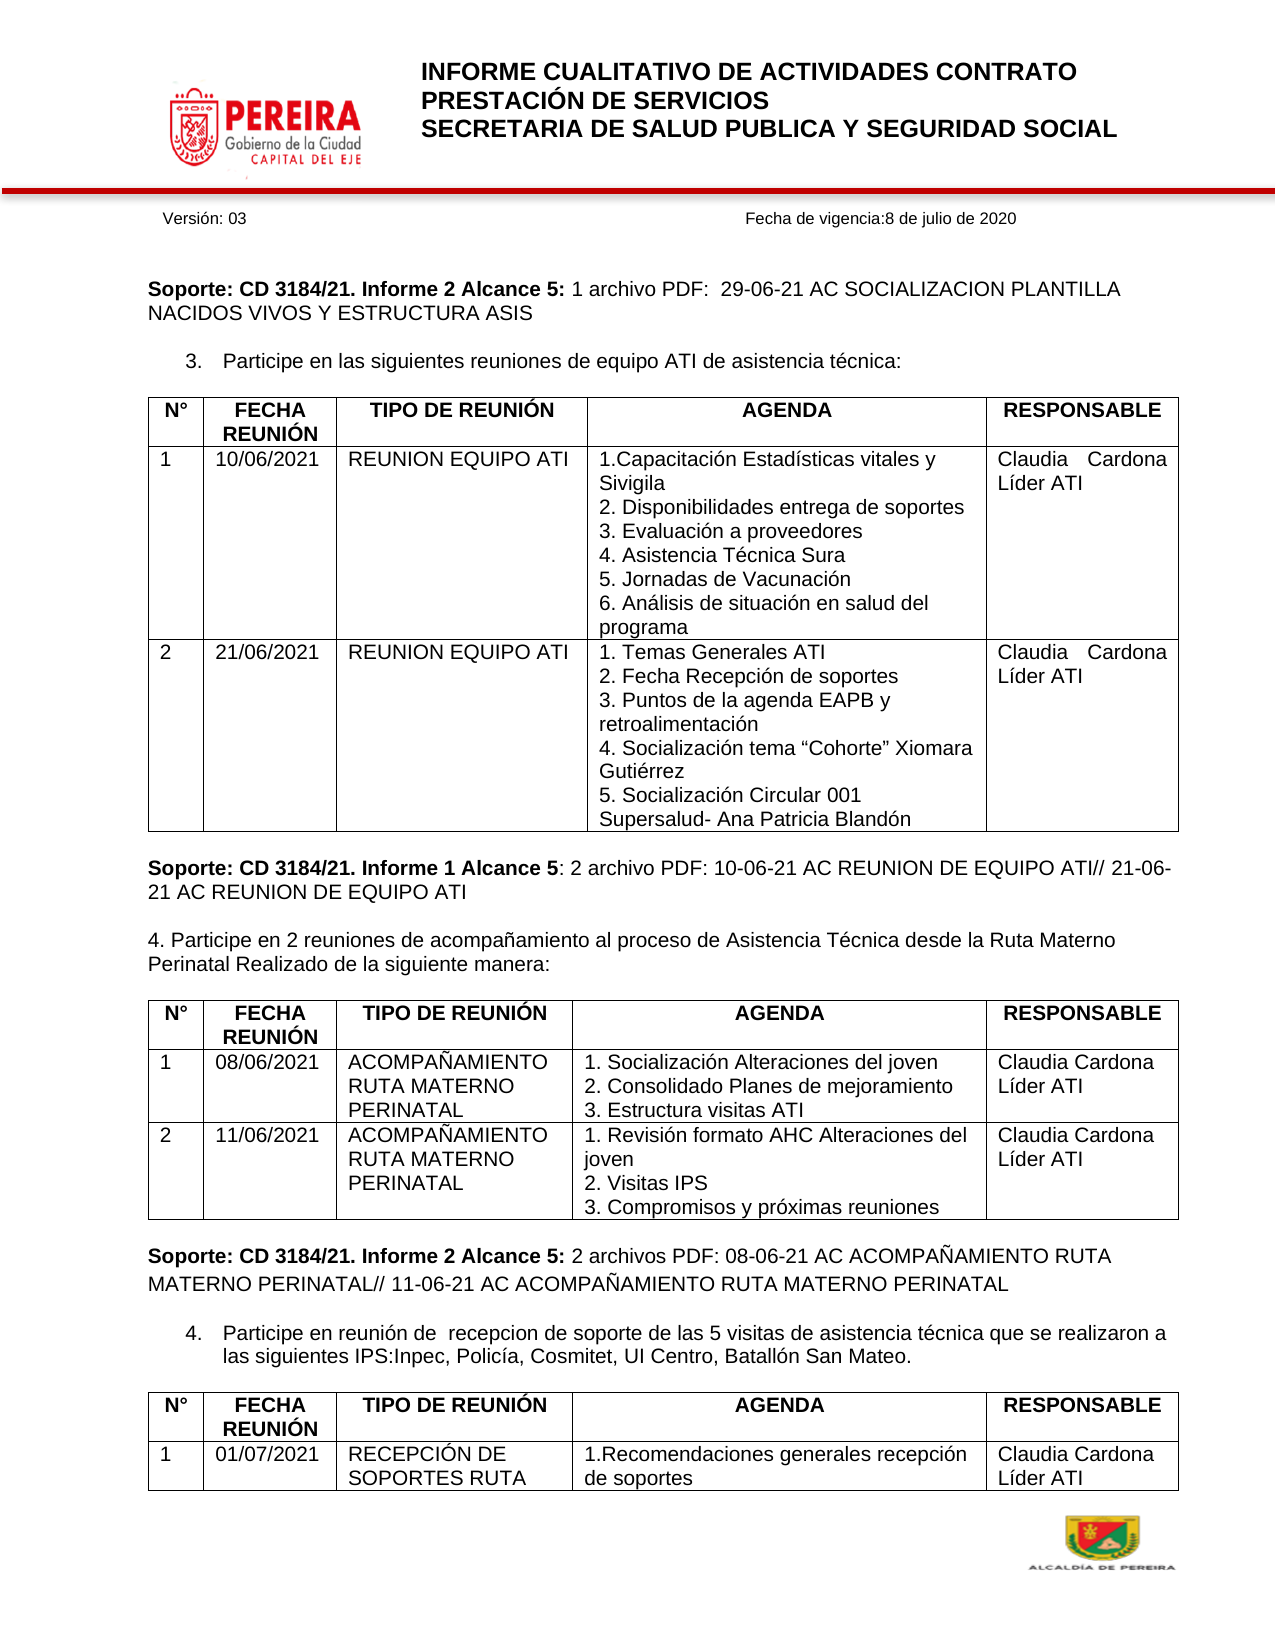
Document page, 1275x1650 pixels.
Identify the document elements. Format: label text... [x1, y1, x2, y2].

table_header RESPONSABLE [987, 398, 1178, 446]
table_cell 10/06/2021 [204, 447, 336, 638]
table_header FECHA REUNIÓN [204, 1393, 336, 1441]
table_cell 1 [149, 1442, 203, 1490]
table_header FECHA REUNIÓN [204, 1001, 336, 1049]
table_header TIPO DE REUNIÓN [337, 1393, 572, 1441]
list Participe en reunión de recepcion de soporte de las 5 visitas de asistencia técnica que se realizaron a las siguientes IPS:Inpec, Policía, Cosmitet, UI Centro, Batallón San Mateo. [185, 1320, 1181, 1368]
table_cell Claudia Cardona Líder ATI [987, 447, 1178, 638]
table_cell 11/06/2021 [204, 1123, 336, 1219]
table_cell 08/06/2021 [204, 1050, 336, 1122]
table_cell REUNION EQUIPO ATI [337, 447, 587, 638]
table_header N° [149, 1001, 203, 1049]
table_header TIPO DE REUNIÓN [337, 398, 587, 446]
table_header TIPO DE REUNIÓN [337, 1001, 572, 1049]
table_cell Claudia Cardona Líder ATI [987, 1050, 1178, 1122]
picture [1017, 1503, 1182, 1577]
table_cell Claudia Cardona Líder ATI [987, 1442, 1178, 1490]
table_cell 1. Socialización Alteraciones del joven 2. Consolidado Planes de mejoramiento 3. Estructura visitas ATI [573, 1050, 986, 1122]
table_header AGENDA [573, 1001, 986, 1049]
table_header AGENDA [573, 1393, 986, 1441]
table_cell 2 [149, 1123, 203, 1219]
table_cell 01/07/2021 [204, 1442, 336, 1490]
table_header RESPONSABLE [987, 1001, 1178, 1049]
table_cell Claudia Cardona Líder ATI [987, 1123, 1178, 1219]
table_cell 1. Temas Generales ATI 2. Fecha Recepción de soportes 3. Puntos de la agenda EAPB y retroalimentación 4. Socialización tema “Cohorte” Xiomara Gutiérrez 5. Socialización Circular 001 Supersalud- Ana Patricia Blandón [588, 640, 986, 831]
table_cell ACOMPAÑAMIENTO RUTA MATERNO PERINATAL [337, 1123, 572, 1219]
text Soporte: CD 3184/21. Informe 2 Alcance 5: 1 archivo PDF: 29-06-21 AC SOCIALIZACION PLANTILLA NACIDOS VIVOS Y ESTRUCTURA ASIS [148, 277, 1181, 325]
table_header N° [149, 398, 203, 446]
list Participe en las siguientes reuniones de equipo ATI de asistencia técnica: [185, 349, 1181, 373]
table_header AGENDA [588, 398, 986, 446]
picture [162, 79, 367, 181]
table_header N° [149, 1393, 203, 1441]
table_cell 1.Capacitación Estadísticas vitales y Sivigila 2. Disponibilidades entrega de soportes 3. Evaluación a proveedores 4. Asistencia Técnica Sura 5. Jornadas de Vacunación 6. Análisis de situación en salud del programa [588, 447, 986, 638]
text Soporte: CD 3184/21. Informe 1 Alcance 5: 2 archivo PDF: 10-06-21 AC REUNION DE EQUIPO ATI// 21-06-21 AC REUNION DE EQUIPO ATI [148, 856, 1181, 904]
table_cell 1 [149, 447, 203, 638]
text 4. Participe en 2 reuniones de acompañamiento al proceso de Asistencia Técnica desde la Ruta Materno Perinatal Realizado de la siguiente manera: [148, 928, 1181, 976]
table_cell Claudia Cardona Líder ATI [987, 640, 1178, 831]
table_header RESPONSABLE [987, 1393, 1178, 1441]
table_cell 21/06/2021 [204, 640, 336, 831]
table_cell 1.Recomendaciones generales recepción de soportes 2.Próximo encuentro [573, 1442, 986, 1490]
table_header FECHA REUNIÓN [204, 398, 336, 446]
table_cell 2 [149, 640, 203, 831]
table_cell 1. Revisión formato AHC Alteraciones del joven 2. Visitas IPS 3. Compromisos y próximas reuniones [573, 1123, 986, 1219]
table_cell RECEPCIÓN DE SOPORTES RUTA MATERNO PERINATAL [337, 1442, 572, 1490]
table_cell REUNION EQUIPO ATI [337, 640, 587, 831]
table_cell ACOMPAÑAMIENTO RUTA MATERNO PERINATAL [337, 1050, 572, 1122]
text Soporte: CD 3184/21. Informe 2 Alcance 5: 2 archivos PDF: 08-06-21 AC ACOMPAÑAMIENTO RUTA MATERNO PERINATAL// 11-06-21 AC ACOMPAÑAMIENTO RUTA MATERNO PERINATAL [148, 1244, 1181, 1296]
table_cell 1 [149, 1050, 203, 1122]
